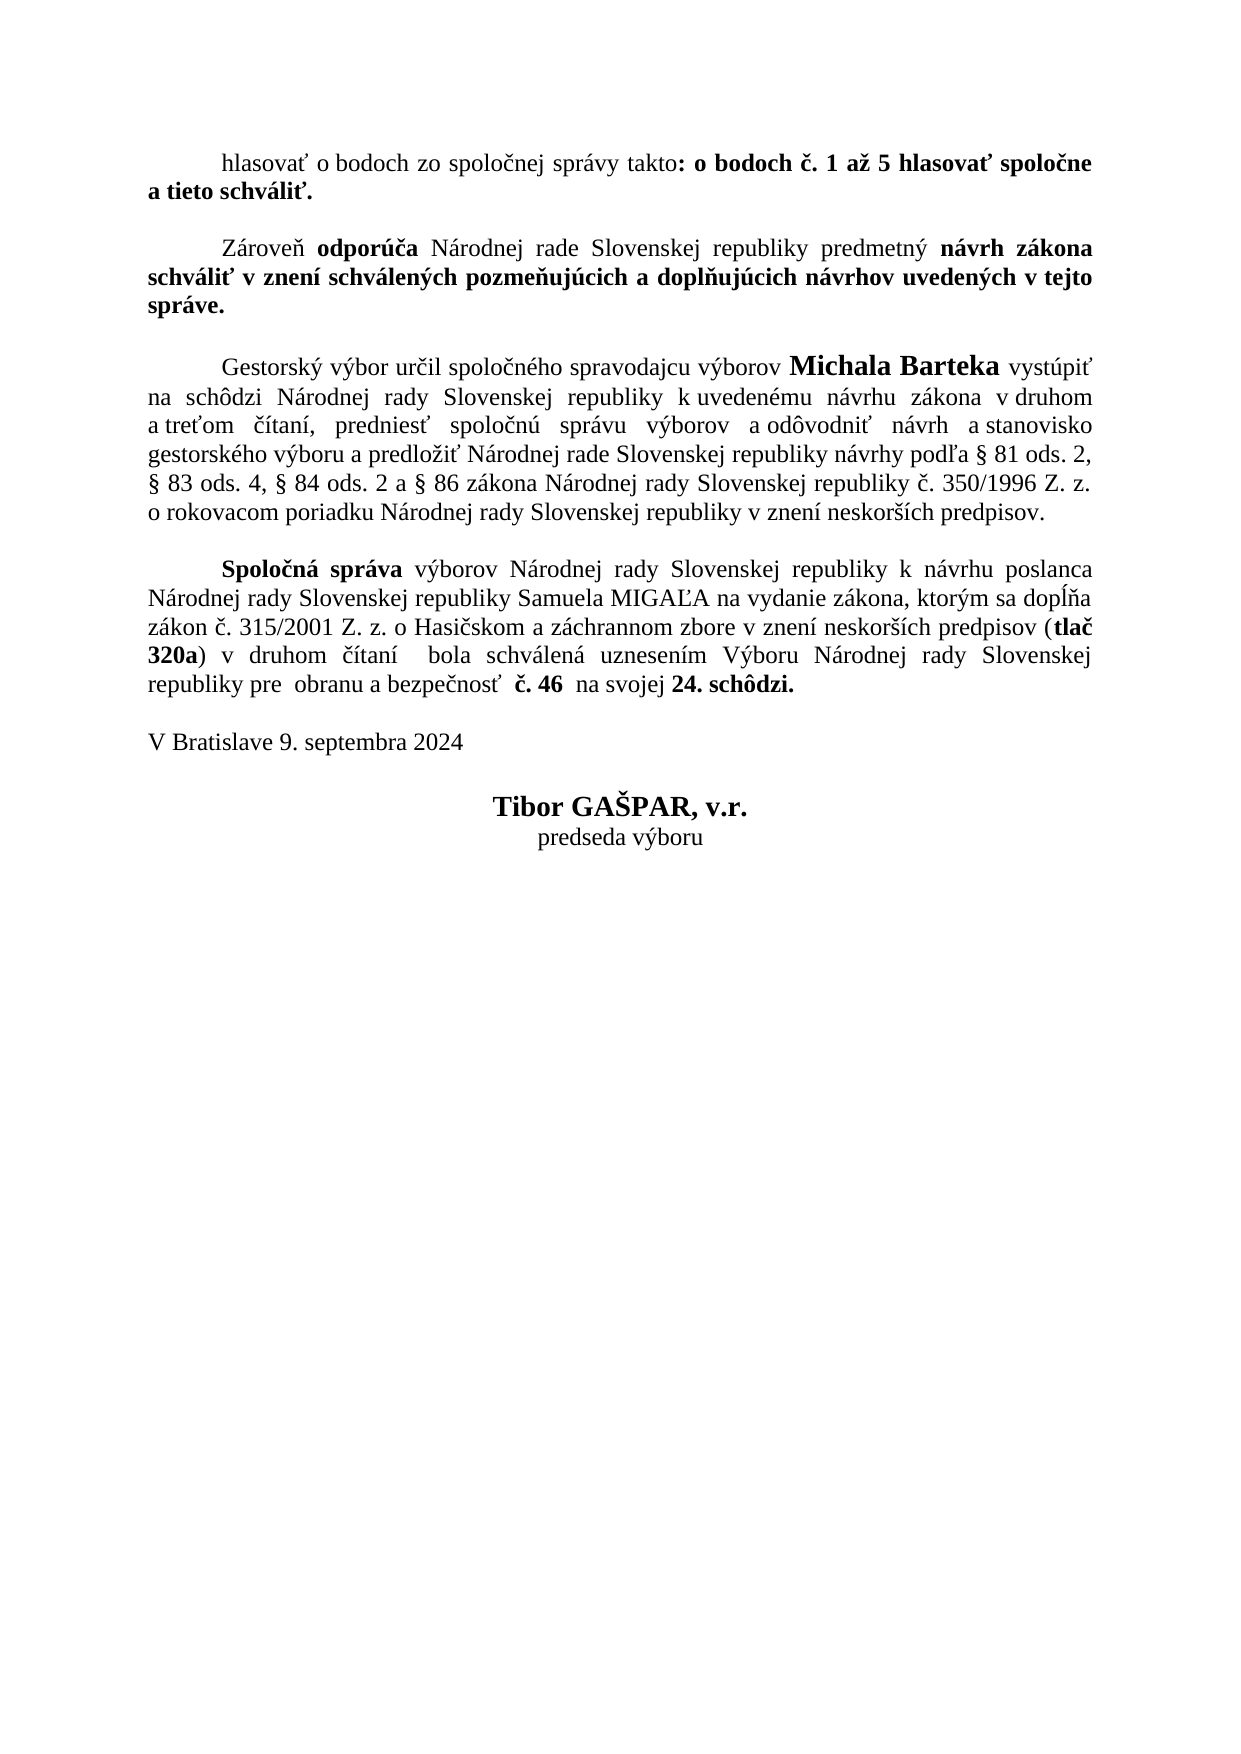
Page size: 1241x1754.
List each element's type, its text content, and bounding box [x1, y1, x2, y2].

text V Bratislave 9. septembra 2024 [148, 727, 1093, 755]
text hlasovať o bodoch zo spoločnej správy takto: o bodoch č. 1 až 5 hlasovať spoločne a tieto schváliť. [148, 148, 1093, 205]
text Spoločná správa výborov Národnej rady Slovenskej republiky k návrhu poslanca Národnej rady Slovenskej republiky Samuela MIGAĽA na vydanie zákona, ktorým sa dopĺňa zákon č. 315/2001 Z. z. o Hasičskom a záchrannom zbore v znení neskorších predpisov (tlač 320a) v druhom čítaní bola schválená uznesením Výboru Národnej rady Slovenskej republiky pre obranu a bezpečnosť č. 46 na svojej 24. schôdzi. [148, 554, 1093, 698]
text Zároveň odporúča Národnej rade Slovenskej republiky predmetný návrh zákona schváliť v znení schválených pozmeňujúcich a doplňujúcich návrhov uvedených v tejto správe. [148, 233, 1093, 319]
text predseda výboru [148, 822, 1093, 851]
text Tibor GAŠPAR, v.r. [148, 789, 1093, 822]
text Gestorský výbor určil spoločného spravodajcu výborov Michala Barteka vystúpiť na schôdzi Národnej rady Slovenskej republiky k uvedenému návrhu zákona v druhom a treťom čítaní, predniesť spoločnú správu výborov a odôvodniť návrh a stanovisko gestorského výboru a predložiť Národnej rade Slovenskej republiky návrhy podľa § 81 ods. 2, § 83 ods. 4, § 84 ods. 2 a § 86 zákona Národnej rady Slovenskej republiky č. 350/1996 Z. z. o rokovacom poriadku Národnej rady Slovenskej republiky v znení neskorších predpisov. [148, 348, 1093, 525]
